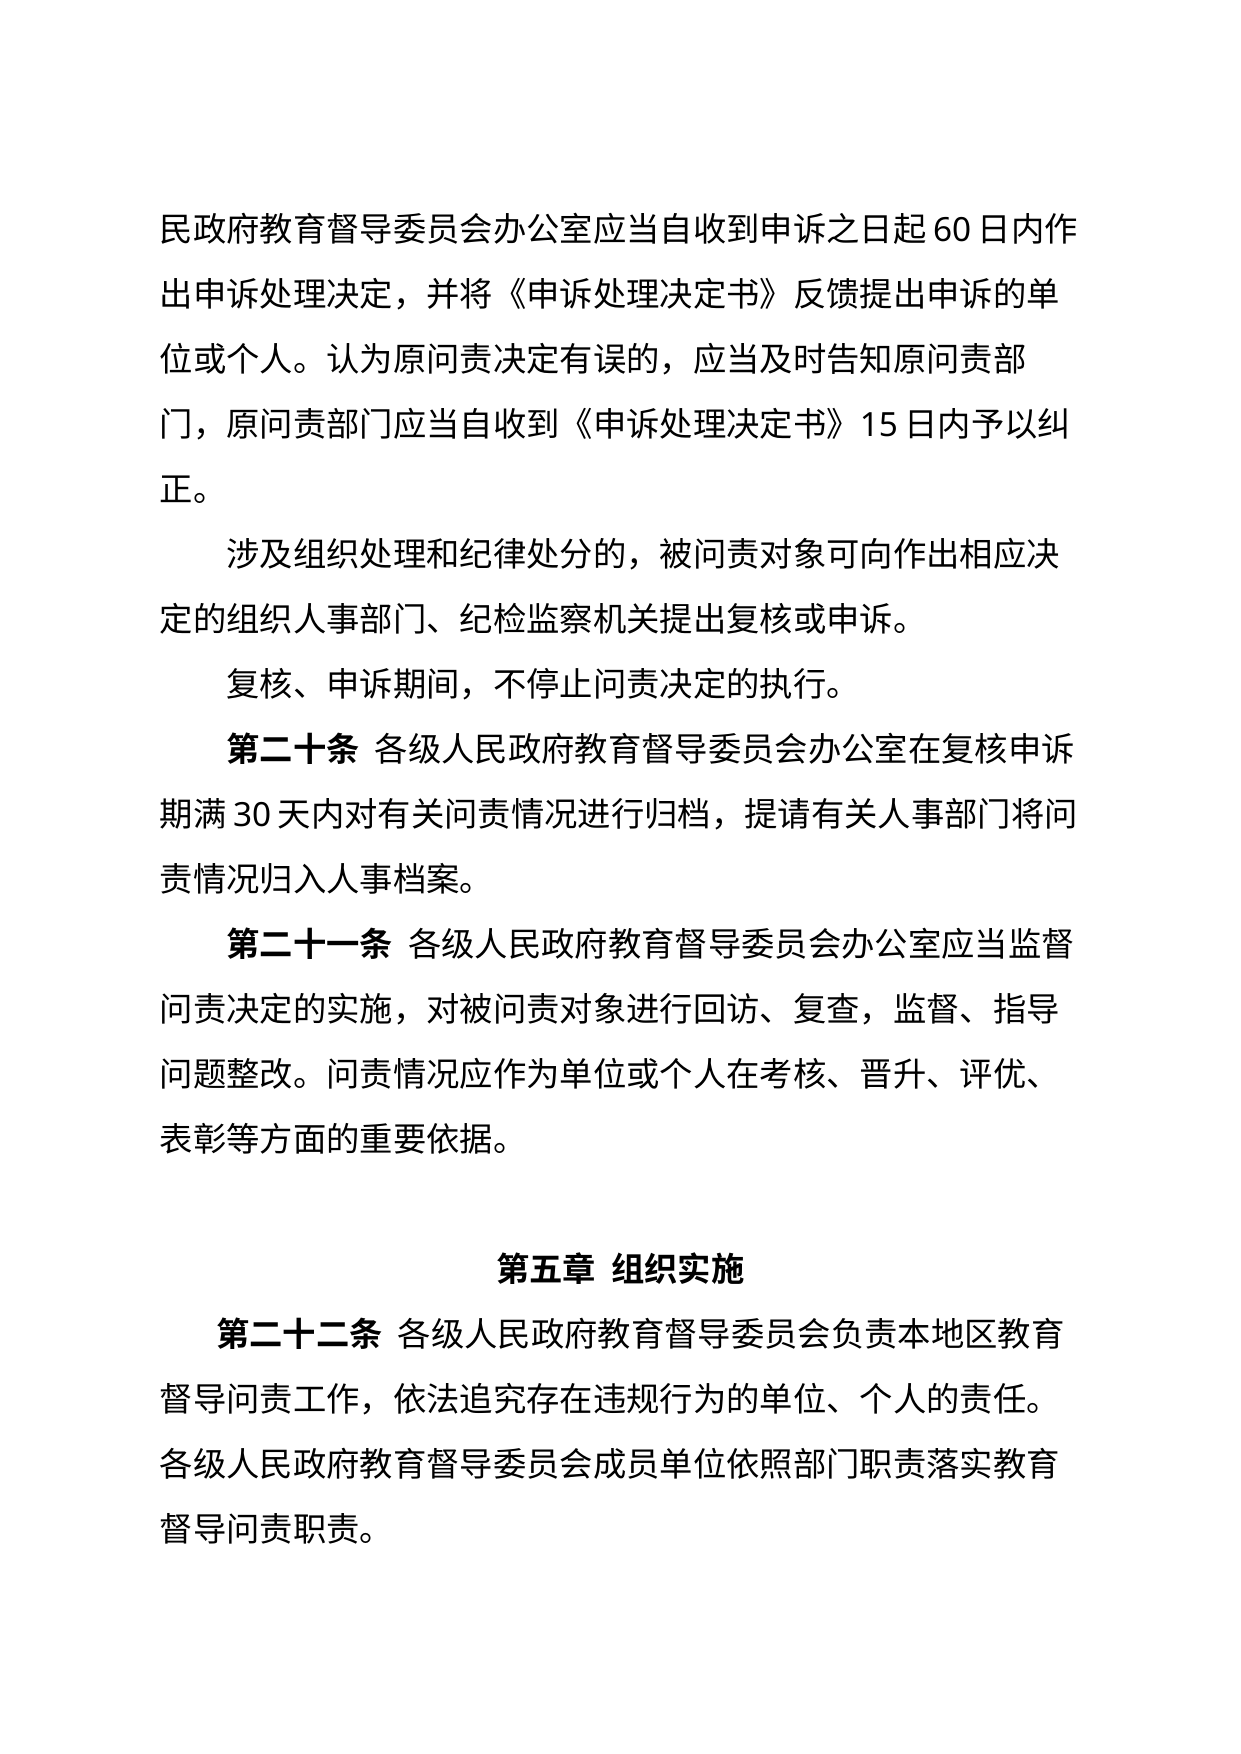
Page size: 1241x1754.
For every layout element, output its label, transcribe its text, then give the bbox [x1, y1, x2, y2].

text 第二十一条 各级人民政府教育督导委员会办公室应当监督问责决定的实施，对被问责对象进行回访、复查，监督、指导问题整改。问责情况应作为单位或个人在考核、晋升、评优、表彰等方面的重要依据。 [159, 909, 1081, 1169]
text 第五章 组织实施 [159, 1234, 1081, 1299]
text 第二十二条 各级人民政府教育督导委员会负责本地区教育督导问责工作，依法追究存在违规行为的单位、个人的责任。各级人民政府教育督导委员会成员单位依照部门职责落实教育督导问责职责。 [159, 1299, 1081, 1559]
text 涉及组织处理和纪律处分的，被问责对象可向作出相应决定的组织人事部门、纪检监察机关提出复核或申诉。 [159, 519, 1081, 649]
text 第二十条 各级人民政府教育督导委员会办公室在复核申诉期满30天内对有关问责情况进行归档，提请有关人事部门将问责情况归入人事档案。 [159, 714, 1081, 909]
text 复核、申诉期间，不停止问责决定的执行。 [159, 649, 1081, 714]
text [159, 194, 1081, 519]
